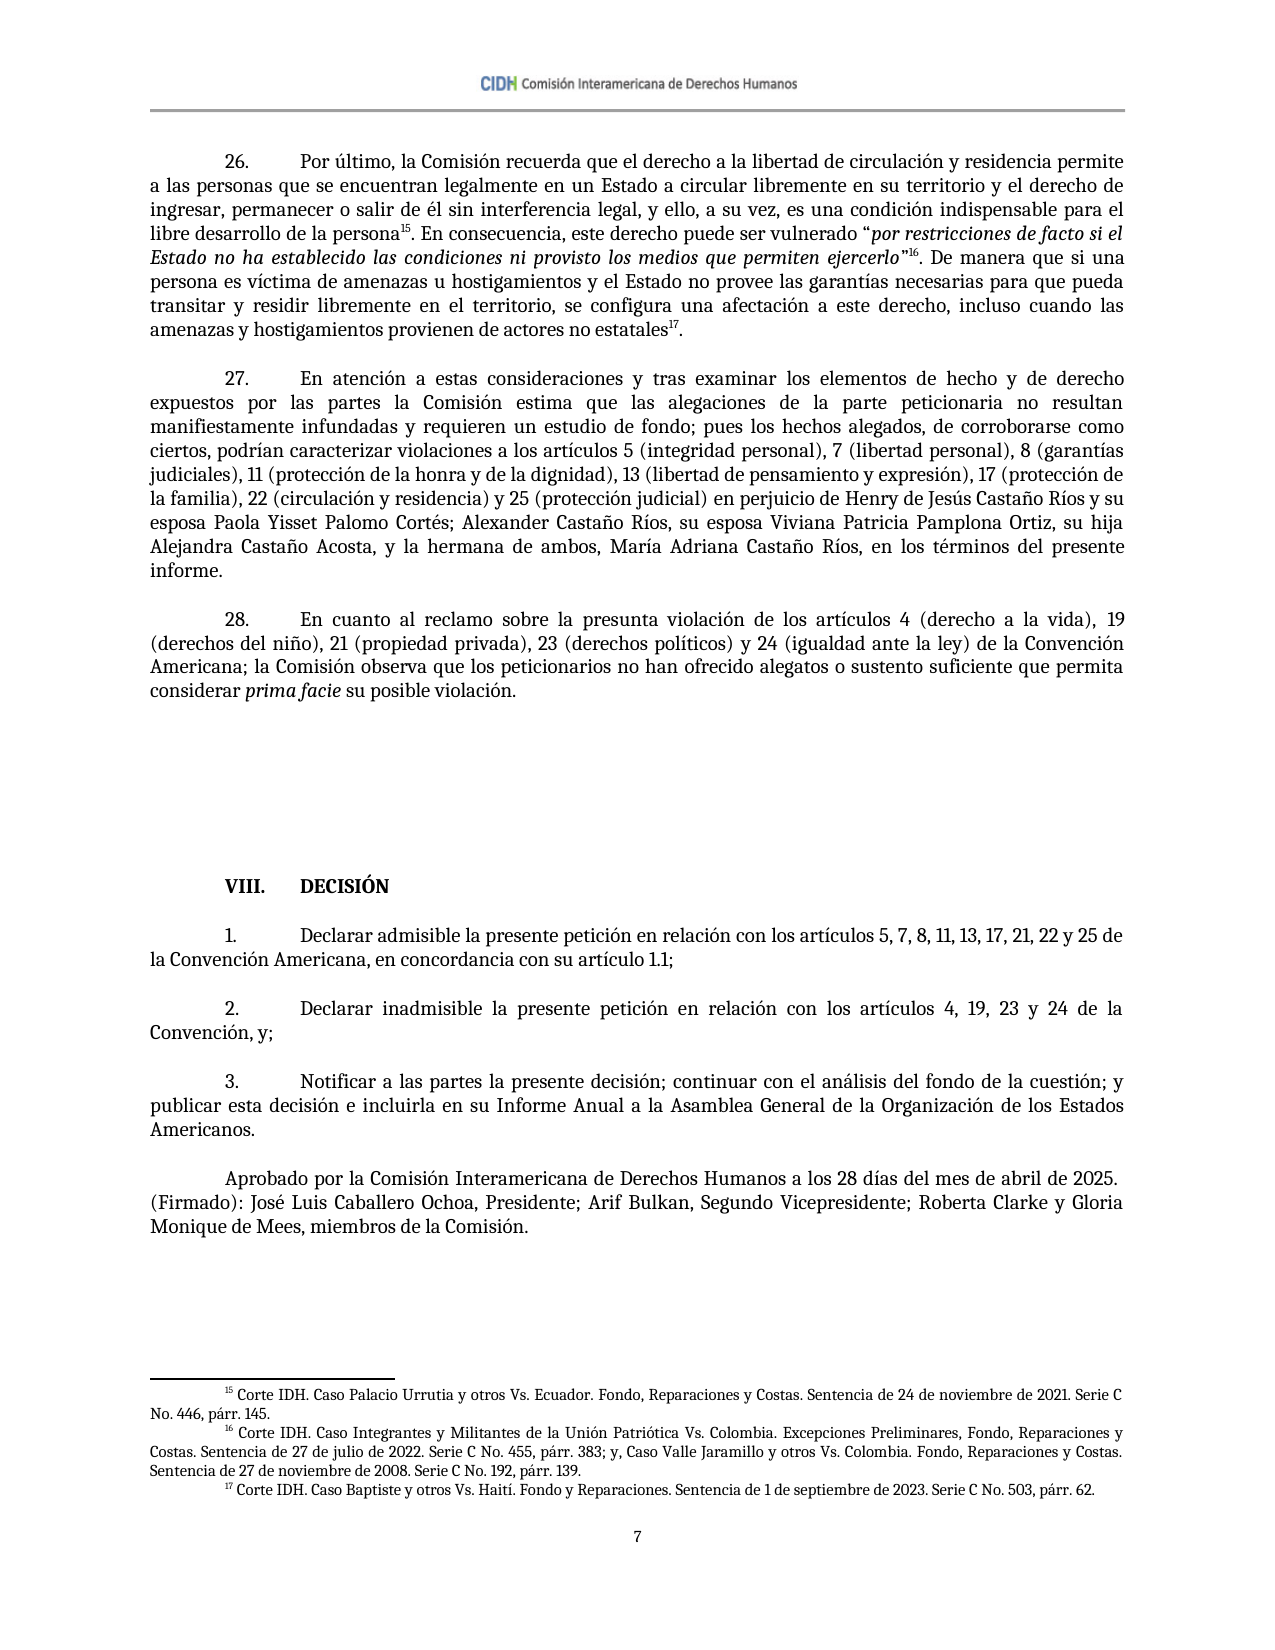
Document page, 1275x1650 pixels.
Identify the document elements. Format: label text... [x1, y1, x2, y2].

picture [475, 75, 800, 93]
list VIII. DECISIÓN [225, 875, 1125, 899]
list Declarar admisible la presente petición en relación con los artículos 5, 7, 8, 11, 13, 17, 21, 22 y 25 de la Convención Americana, en concordancia con su artículo 1.1; [150, 924, 1125, 972]
list Declarar inadmisible la presente petición en relación con los artículos 4, 19, 23 y 24 de la Convención, y; [150, 997, 1125, 1045]
list Notificar a las partes la presente decisión; continuar con el análisis del fondo de la cuestión; y publicar esta decisión e incluirla en su Informe Anual a la Asamblea General de la Organización de los Estados Americanos. [150, 1070, 1125, 1142]
text Aprobado por la Comisión Interamericana de Derechos Humanos a los 28 días del mes de abril de 2025. (Firmado): José Luis Caballero Ochoa, Presidente; Arif Bulkan, Segundo Vicepresidente; Roberta Clarke y Gloria Monique de Mees, miembros de la Comisión. [150, 1167, 1125, 1238]
list En atención a estas consideraciones y tras examinar los elementos de hecho y de derecho expuestos por las partes la Comisión estima que las alegaciones de la parte peticionaria no resultan manifiestamente infundadas y requieren un estudio de fondo; pues los hechos alegados, de corroborarse como ciertos, podrían caracterizar violaciones a los artículos 5 (integridad personal), 7 (libertad personal), 8 (garantías judiciales), 11 (protección de la honra y de la dignidad), 13 (libertad de pensamiento y expresión), 17 (protección de la familia), 22 (circulación y residencia) y 25 (protección judicial) en perjuicio de Henry de Jesús Castaño Ríos y su esposa Paola Yisset Palomo Cortés; Alexander Castaño Ríos, su esposa Viviana Patricia Pamplona Ortiz, su hija Alejandra Castaño Acosta, y la hermana de ambos, María Adriana Castaño Ríos, en los términos del presente informe. [150, 367, 1125, 582]
list Por último, la Comisión recuerda que el derecho a la libertad de circulación y residencia permite a las personas que se encuentran legalmente en un Estado a circular libremente en su territorio y el derecho de ingresar, permanecer o salir de él sin interferencia legal, y ello, a su vez, es una condición indispensable para el libre desarrollo de la persona. En consecuencia, este derecho puede ser vulnerado “por restricciones de facto si el Estado no ha establecido las condiciones ni provisto los medios que permiten ejercerlo”. De manera que si una persona es víctima de amenazas u hostigamientos y el Estado no provee las garantías necesarias para que pueda transitar y residir libremente en el territorio, se configura una afectación a este derecho, incluso cuando las amenazas y hostigamientos provienen de actores no estatales. [150, 150, 1125, 342]
list En cuanto al reclamo sobre la presunta violación de los artículos 4 (derecho a la vida), 19 (derechos del niño), 21 (propiedad privada), 23 (derechos políticos) y 24 (igualdad ante la ley) de la Convención Americana; la Comisión observa que los peticionarios no han ofrecido alegatos o sustento suficiente que permita considerar prima facie su posible violación. [150, 607, 1125, 703]
